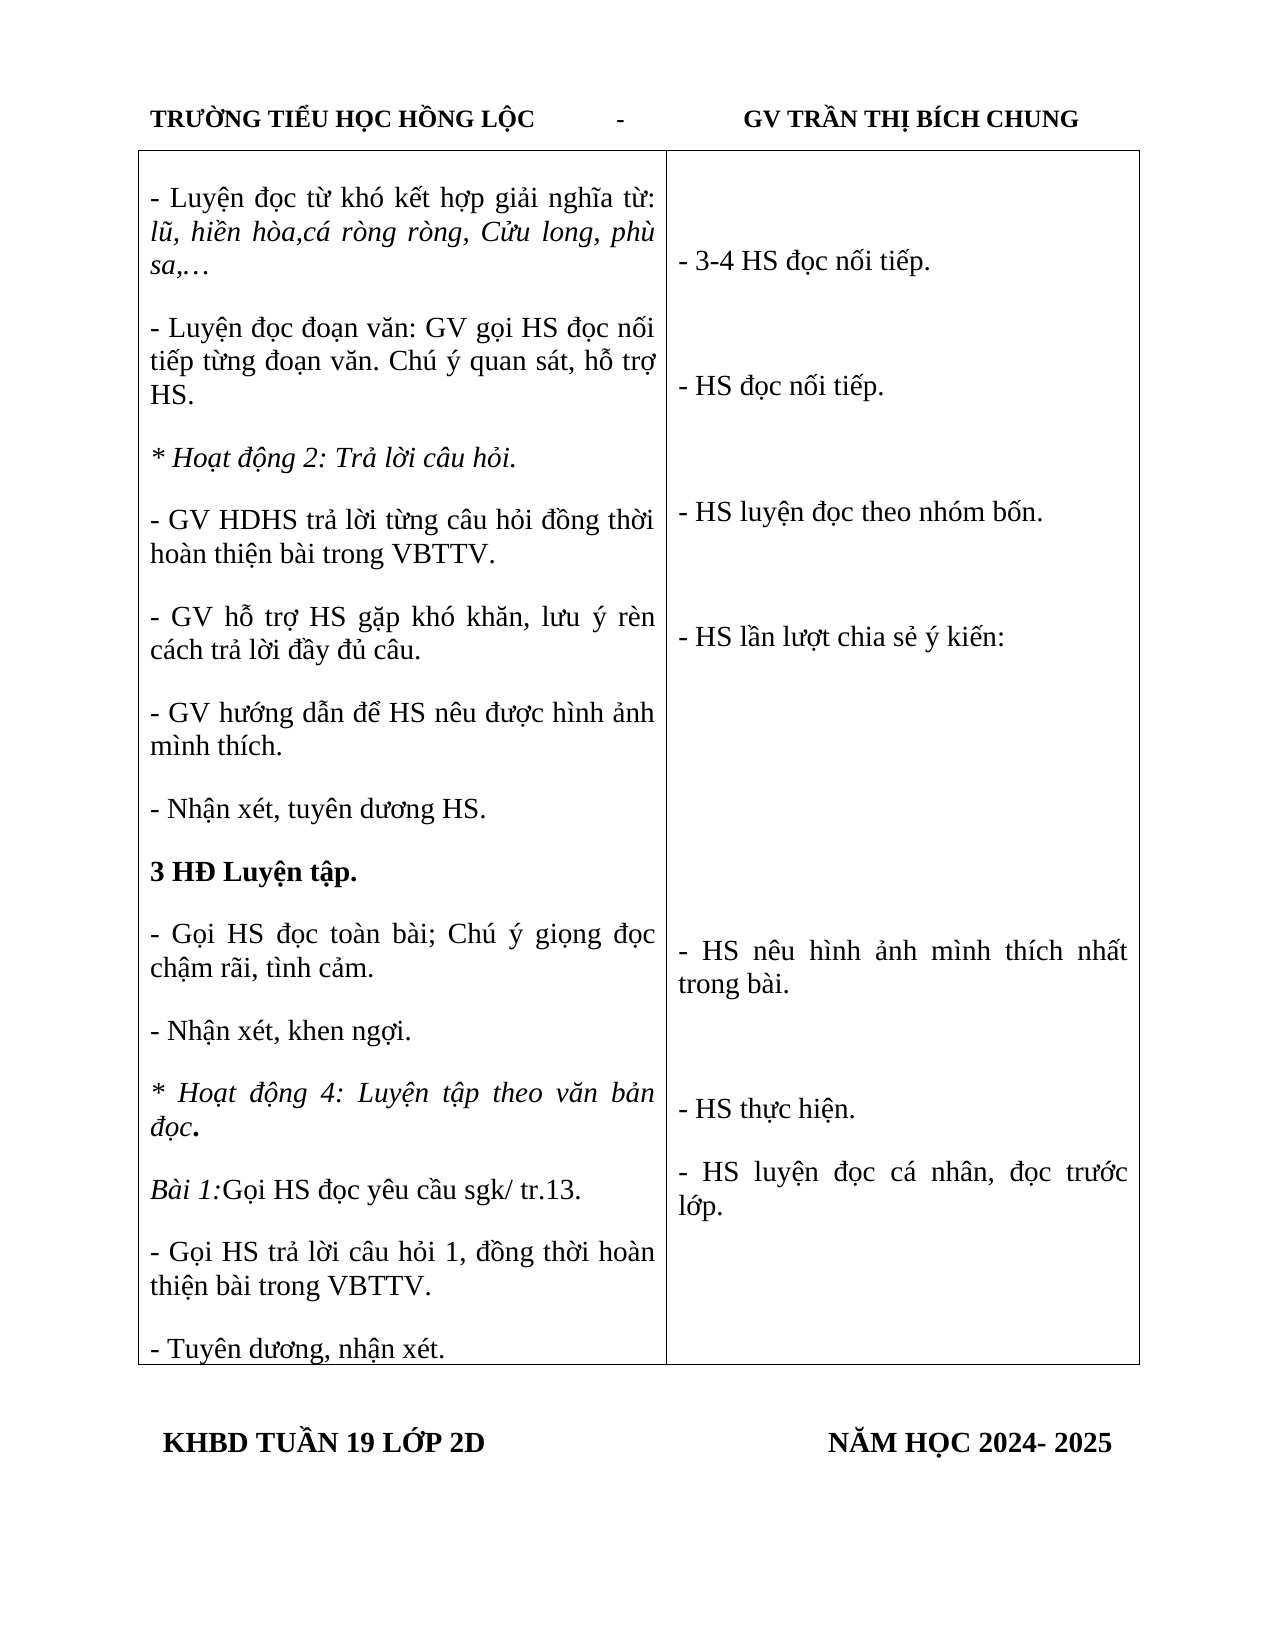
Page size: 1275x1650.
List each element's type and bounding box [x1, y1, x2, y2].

table_cell [139, 151, 666, 1364]
table_cell [667, 151, 1139, 1364]
